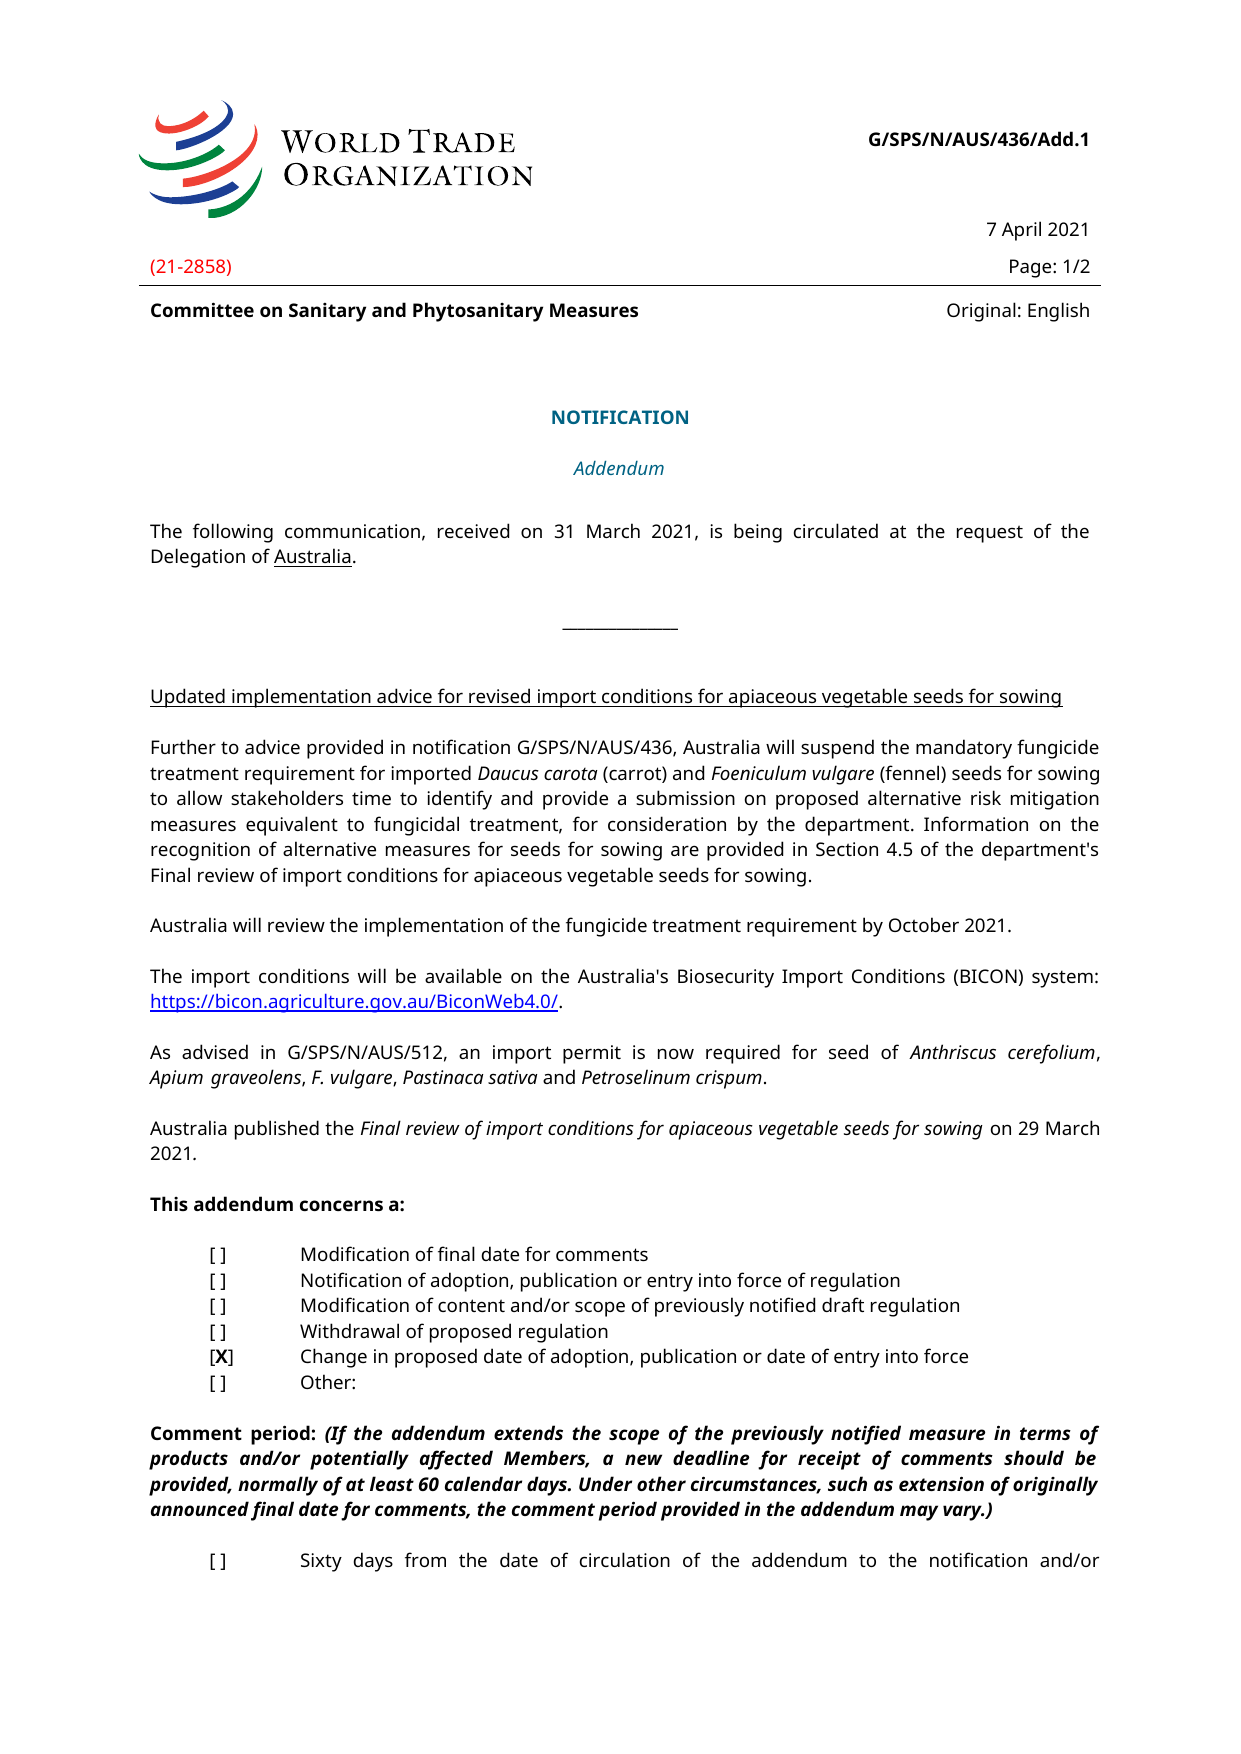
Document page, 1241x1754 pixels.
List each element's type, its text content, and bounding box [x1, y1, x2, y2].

text _______________ [150, 607, 1090, 633]
title NOTIFICATION [150, 405, 1090, 430]
title Addendum [150, 455, 1090, 481]
table_cell [X] Change in proposed date of adoption, publication or date of entry into force [150, 1344, 1113, 1369]
table_cell Comment period: (If the addendum extends the scope of the previously notified measure in terms of products and/or potentially affected Members, a new deadline for receipt of comments should be provided, normally of at least 60 calendar days. Under other circumstances, such as extension of originally announced final date for comments, the comment period provided in the addendum may vary.) [150, 1420, 1113, 1547]
table_cell [ ] Modification of content and/or scope of previously notified draft regulation [150, 1293, 1113, 1318]
text The following communication, received on 31 March 2021, is being circulated at the request of the Delegation of Australia. [150, 518, 1090, 569]
table_cell This addendum concerns a: [150, 1191, 1113, 1242]
table_header Updated implementation advice for revised import conditions for apiaceous vegetable seeds for sowing [150, 684, 1113, 734]
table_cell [150, 1547, 1113, 1572]
table_cell Further to advice provided in notification G/SPS/N/AUS/436, Australia will suspend the mandatory fungicide treatment requirement for imported Daucus carota (carrot) and Foeniculum vulgare (fennel) seeds for sowing to allow stakeholders time to identify and provide a submission on proposed alternative risk mitigation measures equivalent to fungicidal treatment, for consideration by the department. Information on the recognition of alternative measures for seeds for sowing are provided in Section 4.5 of the department's Final review of import conditions for apiaceous vegetable seeds for sowing. Australia will review the implementation of the fungicide treatment requirement by October 2021. The import conditions will be available on the Australia's Biosecurity Import Conditions (BICON) system: https://bicon.agriculture.gov.au/BiconWeb4.0/. As advised in G/SPS/N/AUS/512, an import permit is now required for seed of Anthriscus cerefolium, Apium graveolens, F. vulgare, Pastinaca sativa and Petroselinum crispum. Australia published the Final review of import conditions for apiaceous vegetable seeds for sowing on 29 March 2021. [150, 734, 1113, 1191]
table_cell [ ] Other: [150, 1369, 1113, 1420]
table_cell [ ] Withdrawal of proposed regulation [150, 1318, 1113, 1344]
table_cell [ ] Modification of final date for comments [150, 1242, 1113, 1267]
table_cell [ ] Notification of adoption, publication or entry into force of regulation [150, 1267, 1113, 1293]
